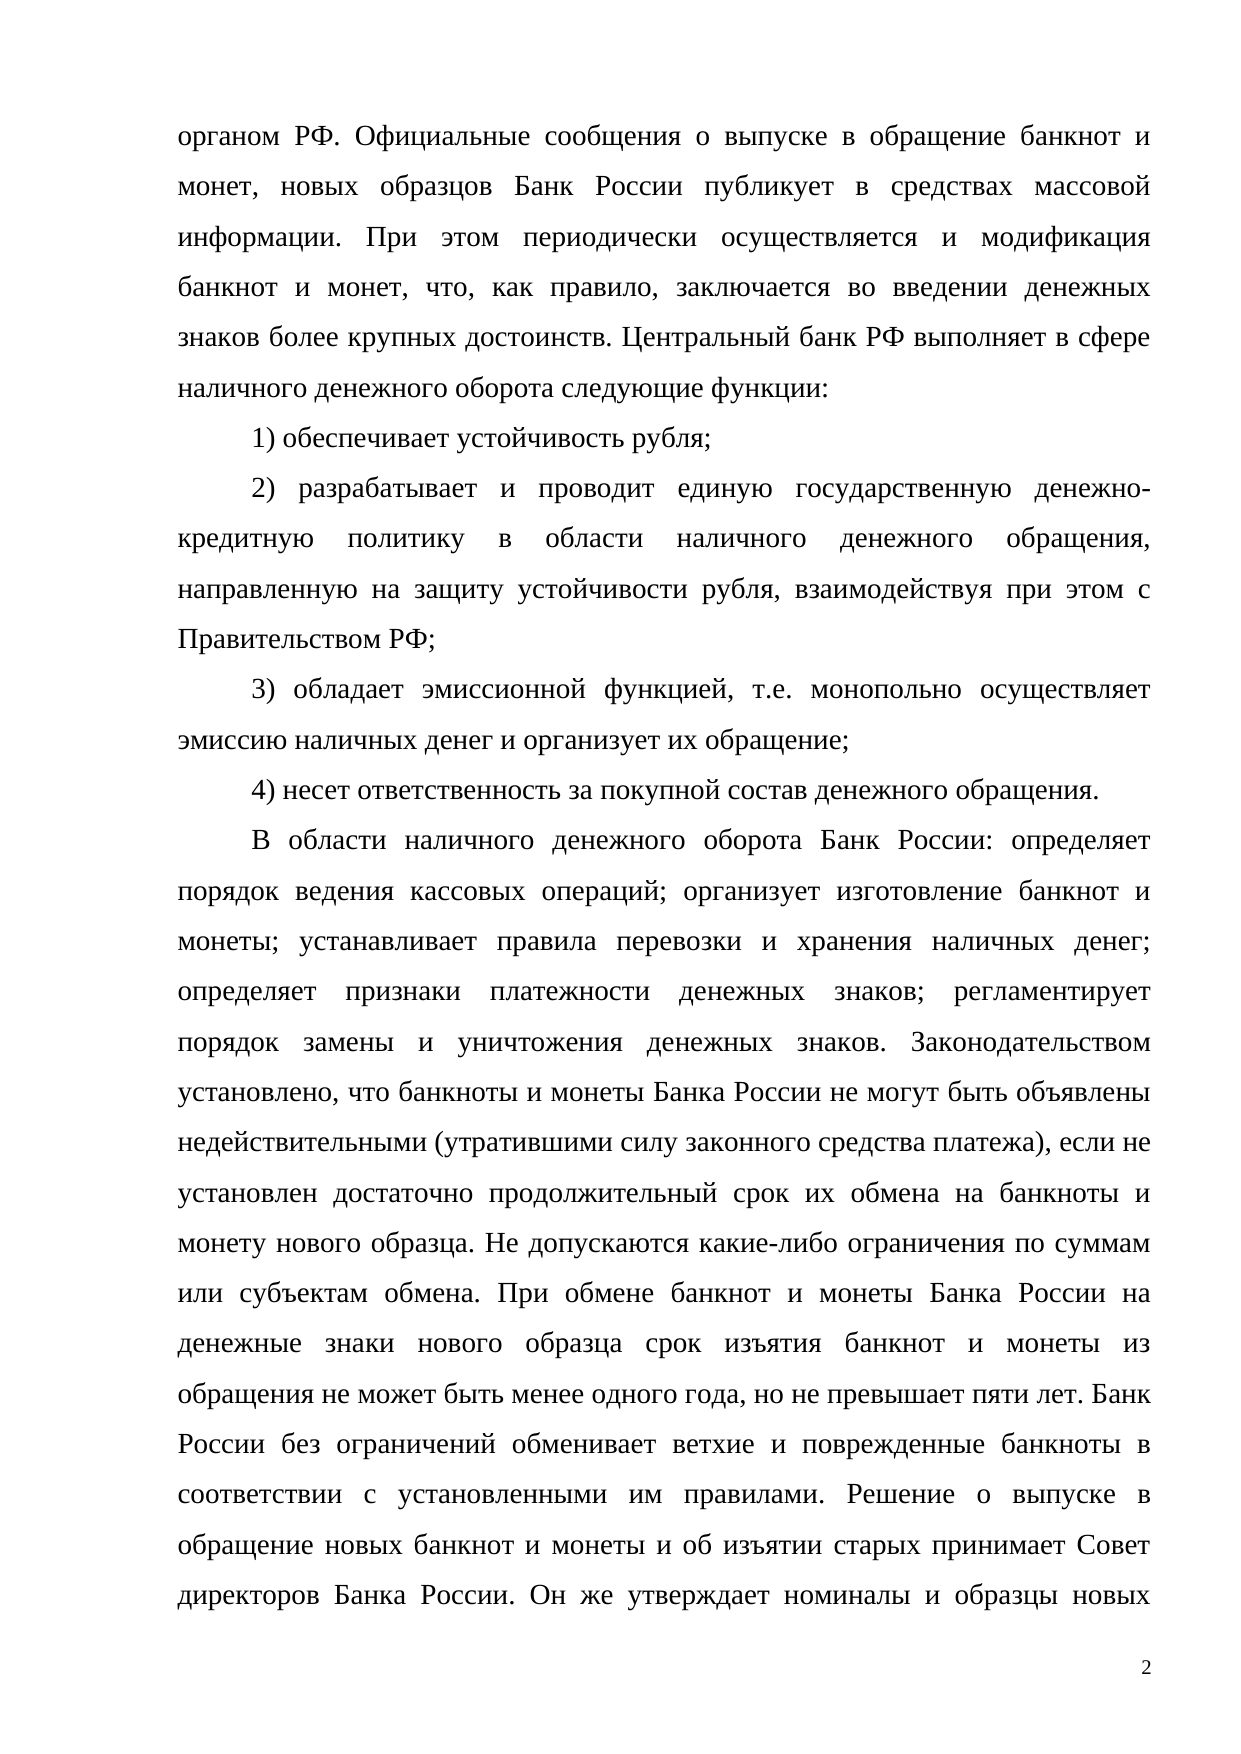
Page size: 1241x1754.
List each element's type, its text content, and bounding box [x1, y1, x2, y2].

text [177, 822, 1152, 1611]
text 4) несет ответственность за покупной состав денежного обращения. [177, 772, 1152, 806]
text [177, 118, 1152, 403]
text 2) разрабатывает и проводит единую государственную денежно-кредитную политику в области наличного денежного обращения, направленную на защиту устойчивости рубля, взаимодействуя при этом с Правительством РФ; [177, 470, 1152, 655]
text 1) обеспечивает устойчивость рубля; [177, 420, 1152, 453]
text 3) обладает эмиссионной функцией, т.е. монопольно осуществляет эмиссию наличных денег и организует их обращение; [177, 672, 1152, 755]
